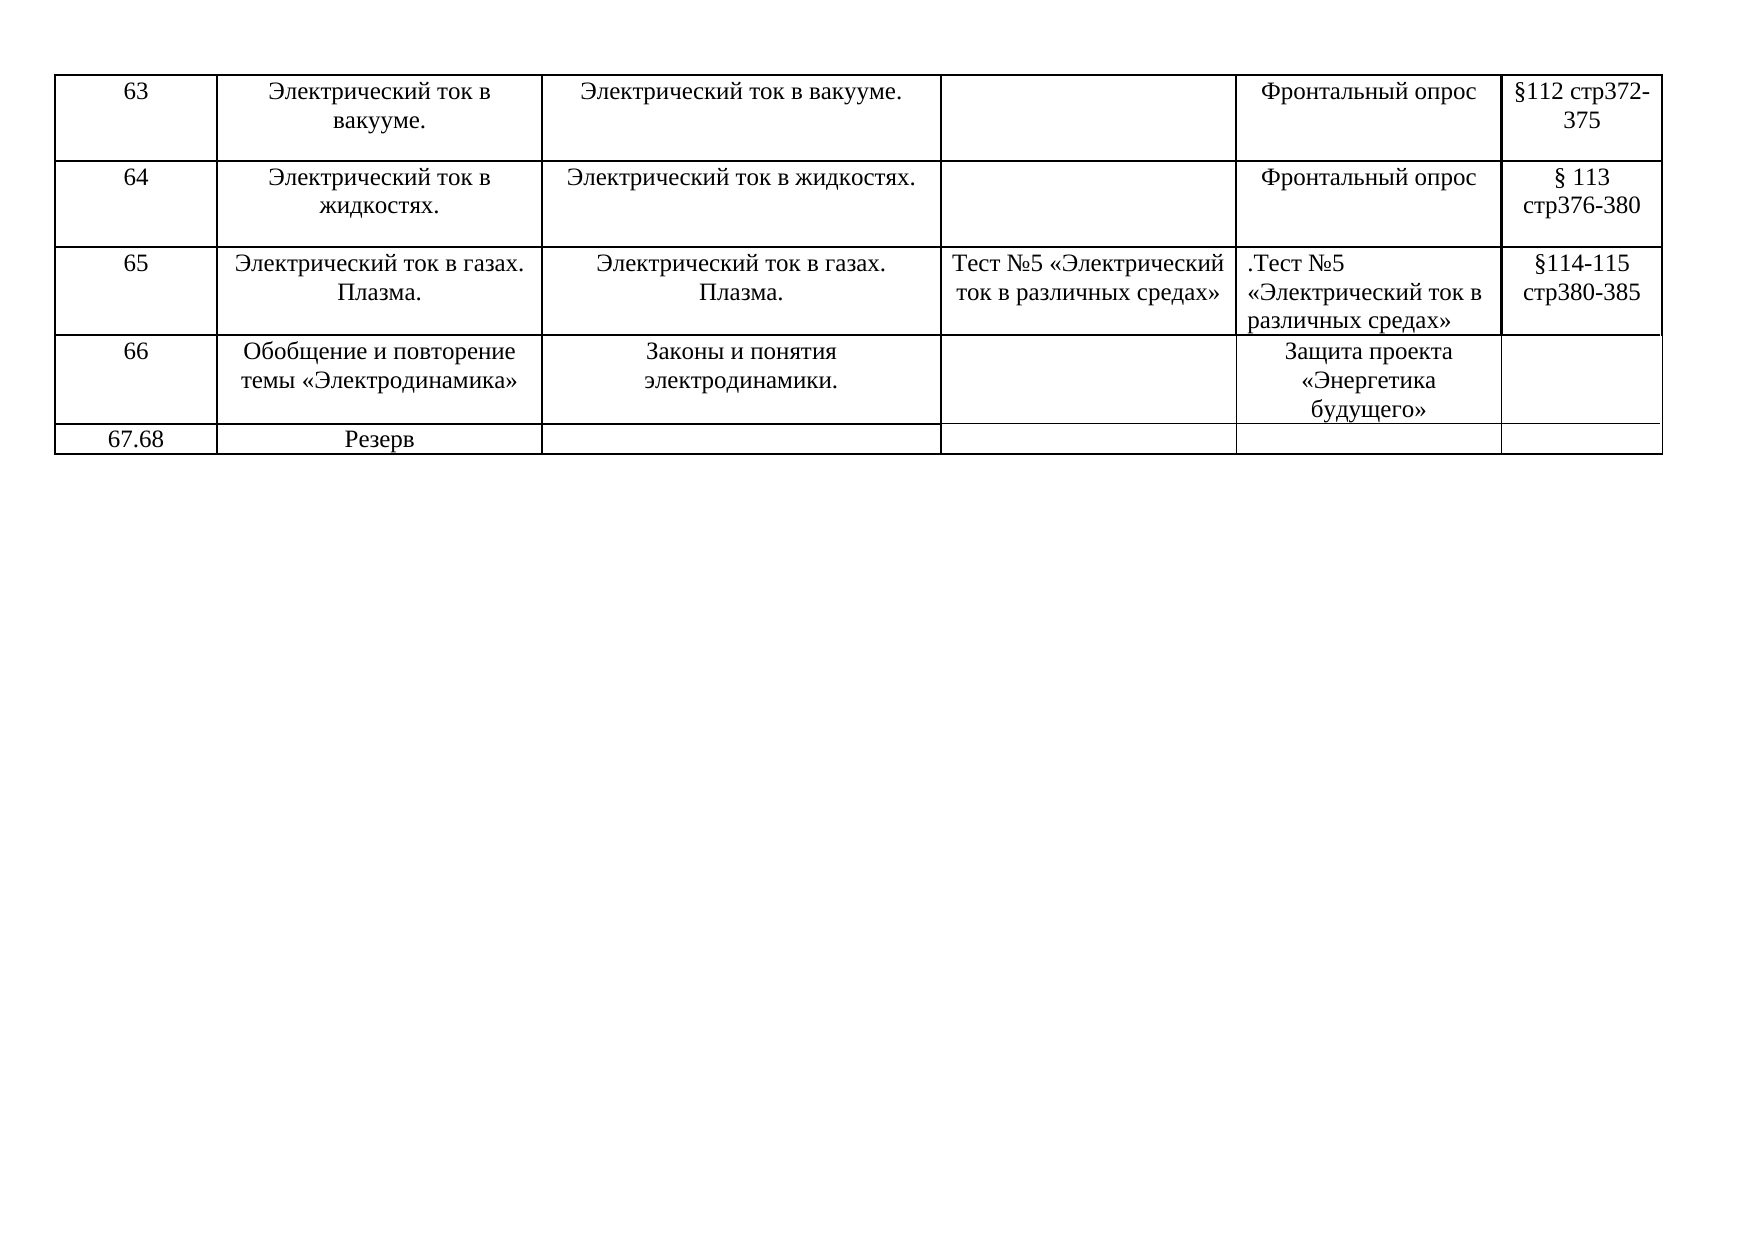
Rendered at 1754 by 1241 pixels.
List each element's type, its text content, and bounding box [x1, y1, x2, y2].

table_cell § 113 стр376-380 [1503, 162, 1661, 246]
table_cell Тест №5 «Электрический ток в различных средах» [942, 248, 1235, 334]
table_cell Резерв [218, 425, 541, 453]
table_cell Законы и понятия электродинамики. [543, 336, 940, 422]
table_cell Электрический ток в газах. Плазма. [543, 248, 940, 334]
table_cell Защита проекта «Энергетика будущего» [1237, 336, 1501, 422]
table_cell [1502, 334, 1662, 422]
table_cell §114-115 стр380-385 [1503, 248, 1661, 334]
table_cell [942, 162, 1235, 246]
table_cell Электрический ток в жидкостях. [543, 162, 940, 246]
table_cell .Тест №5 «Электрический ток в различных средах» [1237, 248, 1500, 334]
table_cell [1237, 424, 1501, 453]
table_cell Электрический ток в газах. Плазма. [218, 248, 541, 334]
table_cell Фронтальный опрос [1237, 76, 1500, 160]
table_cell 65 [56, 248, 216, 334]
table_cell Обобщение и повторение темы «Электродинамика» [218, 336, 541, 422]
table_cell [942, 424, 1236, 453]
table_cell [543, 425, 940, 453]
table_cell [1502, 423, 1662, 453]
table_cell Электрический ток в жидкостях. [218, 162, 541, 246]
table_cell [942, 336, 1236, 422]
table_cell Электрический ток в вакууме. [218, 76, 541, 160]
table_cell 64 [56, 162, 216, 246]
table_cell §112 стр372-375 [1503, 76, 1661, 160]
table_cell 63 [56, 76, 216, 160]
table_cell Фронтальный опрос [1237, 162, 1500, 246]
table_cell 67.68 [56, 425, 216, 453]
table_cell [942, 76, 1235, 160]
table_cell 66 [56, 336, 216, 422]
table_cell Электрический ток в вакууме. [543, 76, 940, 160]
